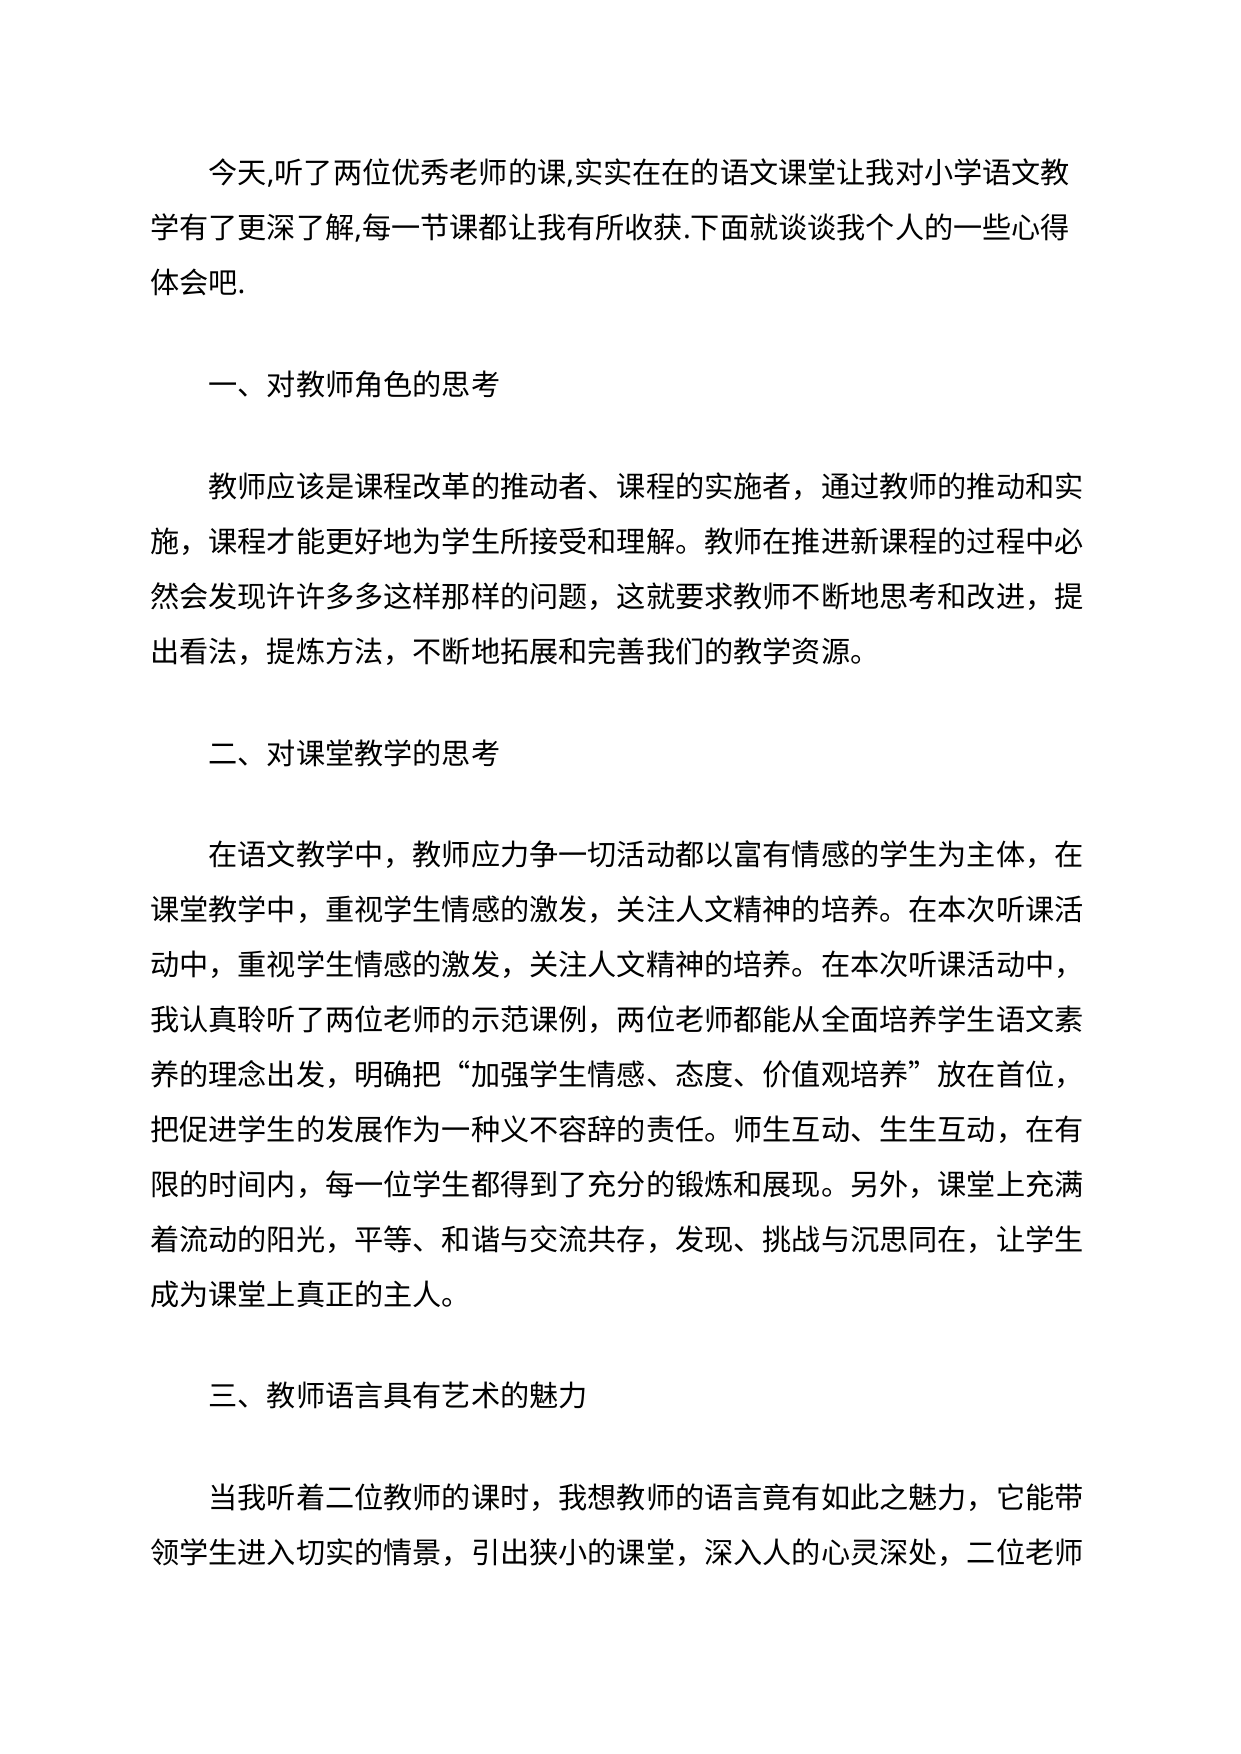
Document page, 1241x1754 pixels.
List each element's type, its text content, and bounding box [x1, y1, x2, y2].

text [150, 1475, 1090, 1572]
text 二、对课堂教学的思考 [150, 730, 1090, 772]
text 今天,听了两位优秀老师的课,实实在在的语文课堂让我对小学语文教学有了更深了解,每一节课都让我有所收获.下面就谈谈我个人的一些心得体会吧. [150, 150, 1090, 302]
text 三、教师语言具有艺术的魅力 [150, 1373, 1090, 1415]
text 一、对教师角色的思考 [150, 362, 1090, 404]
text 在语文教学中，教师应力争一切活动都以富有情感的学生为主体，在课堂教学中，重视学生情感的激发，关注人文精神的培养。在本次听课活动中，重视学生情感的激发，关注人文精神的培养。在本次听课活动中，我认真聆听了两位老师的示范课例，两位老师都能从全面培养学生语文素养的理念出发，明确把“加强学生情感、态度、价值观培养”放在首位，把促进学生的发展作为一种义不容辞的责任。师生互动、生生互动，在有限的时间内，每一位学生都得到了充分的锻炼和展现。另外，课堂上充满着流动的阳光，平等、和谐与交流共存，发现、挑战与沉思同在，让学生成为课堂上真正的主人。 [150, 832, 1090, 1313]
text 教师应该是课程改革的推动者、课程的实施者，通过教师的推动和实施，课程才能更好地为学生所接受和理解。教师在推进新课程的过程中必然会发现许许多多这样那样的问题，这就要求教师不断地思考和改进，提出看法，提炼方法，不断地拓展和完善我们的教学资源。 [150, 464, 1090, 671]
